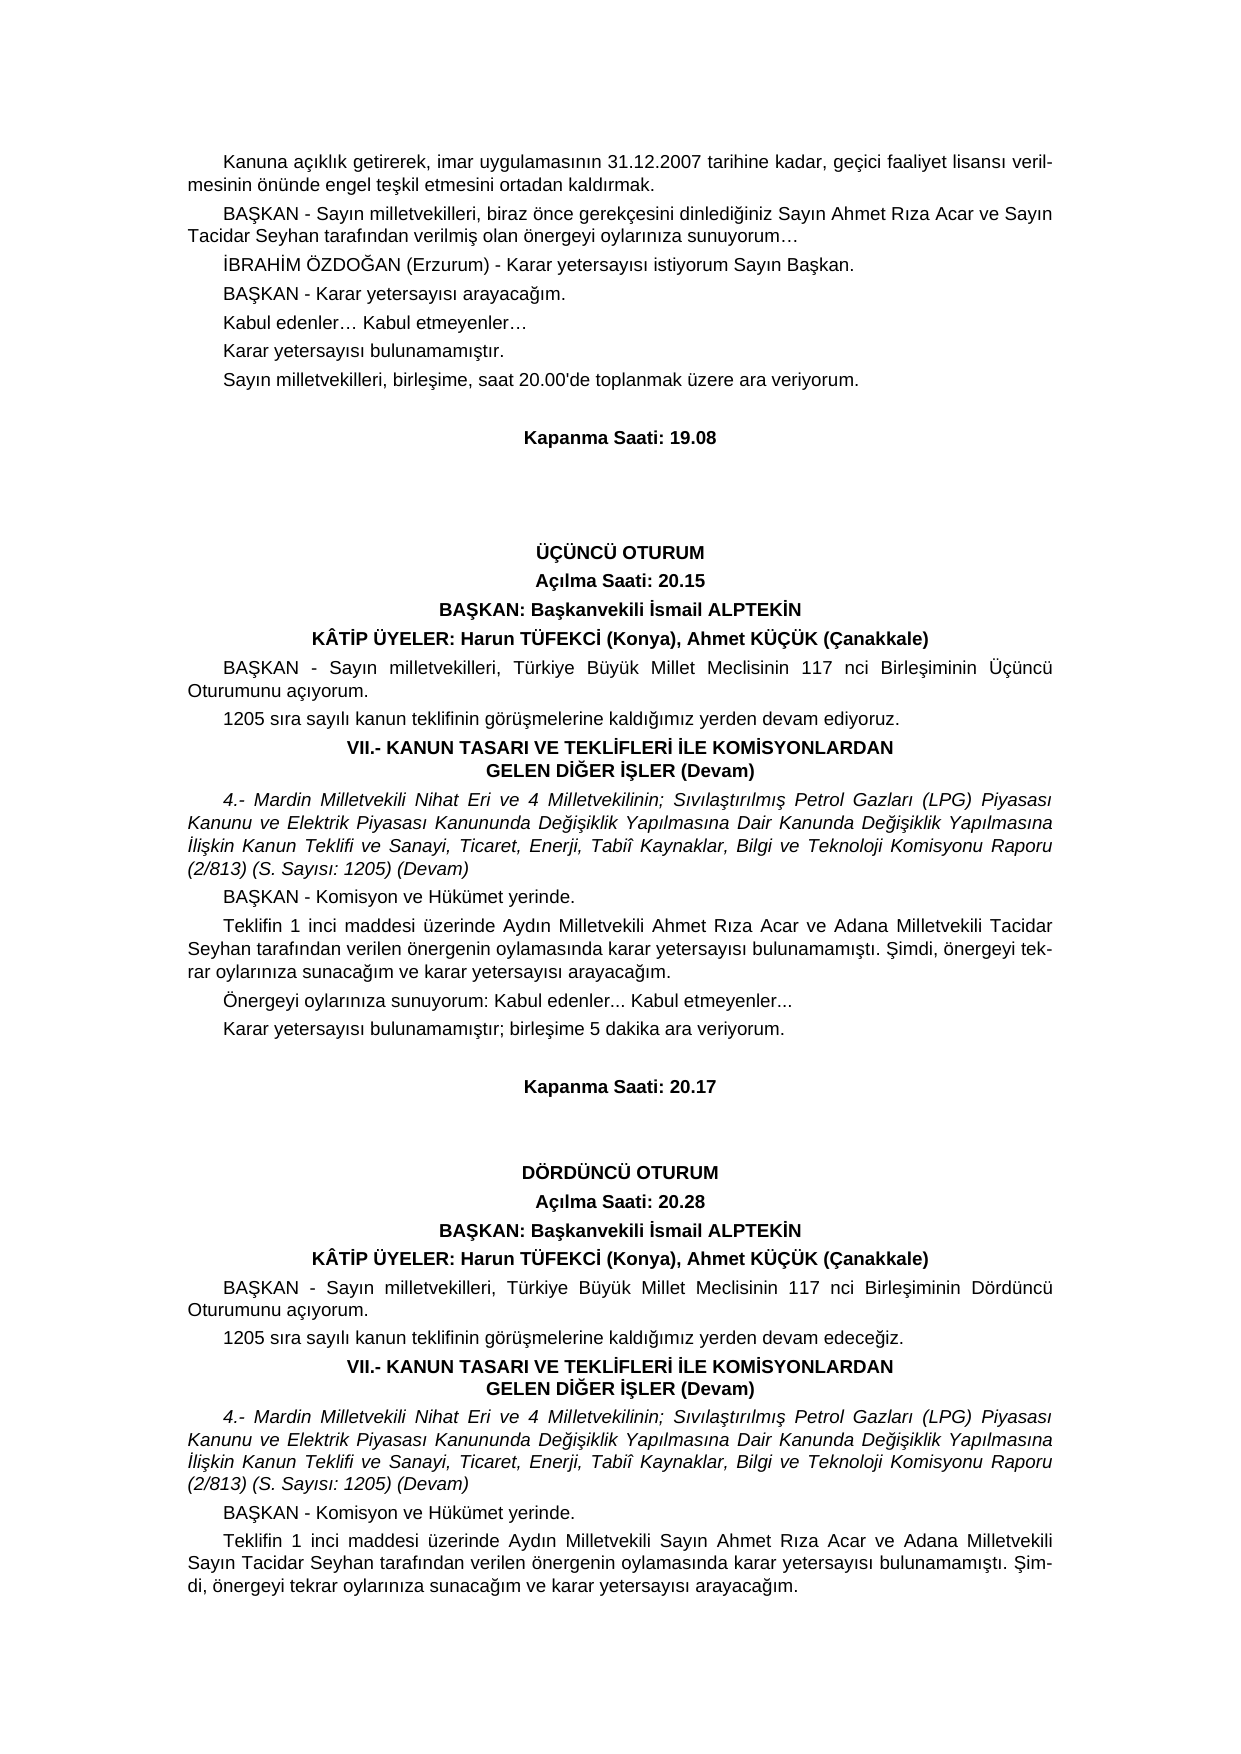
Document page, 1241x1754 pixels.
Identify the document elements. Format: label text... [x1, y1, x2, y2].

text 4.- Mardin Milletvekili Nihat Eri ve 4 Milletvekilinin; Sıvılaştırılmış Petrol Gazları (LPG) Piyasası Kanunu ve Elektrik Piyasası Kanununda Değişiklik Yapılmasına Dair Kanunda Değişiklik Yapılmasına İlişkin Kanun Teklifi ve Sanayi, Ticaret, Enerji, Tabiî Kaynaklar, Bilgi ve Teknoloji Komisyonu Raporu (2/813) (S. Sayısı: 1205) (Devam) [187, 788, 1053, 879]
text 1205 sıra sayılı kanun teklifinin görüşmelerine kaldığımız yerden devam ediyoruz. [187, 707, 1053, 730]
text Kapanma Saati: 19.08 [187, 426, 1053, 449]
text BAŞKAN - Sayın milletvekilleri, Türkiye Büyük Millet Meclisinin 117 nci Birleşiminin Dördüncü Oturumunu açıyorum. [187, 1276, 1053, 1321]
text DÖRDÜNCÜ OTURUM [187, 1161, 1053, 1184]
text VII.- KANUN TASARI VE TEKLİFLERİ İLE KOMİSYONLARDAN [187, 736, 1053, 759]
text Açılma Saati: 20.15 [187, 569, 1053, 592]
text ÜÇÜNCÜ OTURUM [187, 541, 1053, 564]
text KÂTİP ÜYELER: Harun TÜFEKCİ (Konya), Ahmet KÜÇÜK (Çanakkale) [187, 1247, 1053, 1270]
text BAŞKAN: Başkanvekili İsmail ALPTEKİN [187, 1219, 1053, 1242]
text 4.- Mardin Milletvekili Nihat Eri ve 4 Milletvekilinin; Sıvılaştırılmış Petrol Gazları (LPG) Piyasası Kanunu ve Elektrik Piyasası Kanununda Değişiklik Yapılmasına Dair Kanunda Değişiklik Yapılmasına İlişkin Kanun Teklifi ve Sanayi, Ticaret, Enerji, Tabiî Kaynaklar, Bilgi ve Teknoloji Komisyonu Raporu (2/813) (S. Sayısı: 1205) (Devam) [187, 1406, 1053, 1495]
text BAŞKAN - Komisyon ve Hükümet yerinde. [187, 1501, 1053, 1523]
text Teklifin 1 inci maddesi üzerinde Aydın Milletvekili Ahmet Rıza Acar ve Adana Milletvekili Tacidar Seyhan tarafından verilen önergenin oylamasında karar yetersayısı bulunamamıştı. Şimdi, önergeyi tekrar oylarınıza sunacağım ve karar yetersayısı arayacağım. [187, 914, 1053, 983]
text Kanuna açıklık getirerek, imar uygulamasının 31.12.2007 tarihine kadar, geçici faaliyet lisansı verilmesinin önünde engel teşkil etmesini ortadan kaldırmak. [187, 150, 1053, 196]
text VII.- KANUN TASARI VE TEKLİFLERİ İLE KOMİSYONLARDAN [187, 1355, 1053, 1377]
text Teklifin 1 inci maddesi üzerinde Aydın Milletvekili Sayın Ahmet Rıza Acar ve Adana Milletvekili Sayın Tacidar Seyhan tarafından verilen önergenin oylamasında karar yetersayısı bulunamamıştı. Şimdi, önergeyi tekrar oylarınıza sunacağım ve karar yetersayısı arayacağım. [187, 1529, 1053, 1597]
text İBRAHİM ÖZDOĞAN (Erzurum) - Karar yetersayısı istiyorum Sayın Başkan. [187, 253, 1053, 276]
text KÂTİP ÜYELER: Harun TÜFEKCİ (Konya), Ahmet KÜÇÜK (Çanakkale) [187, 627, 1053, 650]
text GELEN DİĞER İŞLER (Devam) [187, 1377, 1053, 1400]
text Sayın milletvekilleri, birleşime, saat 20.00'de toplanmak üzere ara veriyorum. [187, 368, 1053, 391]
text BAŞKAN: Başkanvekili İsmail ALPTEKİN [187, 598, 1053, 621]
text Kapanma Saati: 20.17 [187, 1075, 1053, 1098]
text GELEN DİĞER İŞLER (Devam) [187, 759, 1053, 782]
text Açılma Saati: 20.28 [187, 1190, 1053, 1213]
text 1205 sıra sayılı kanun teklifinin görüşmelerine kaldığımız yerden devam edeceğiz. [187, 1327, 1053, 1349]
text Karar yetersayısı bulunamamıştır; birleşime 5 dakika ara veriyorum. [187, 1017, 1053, 1040]
text Önergeyi oylarınıza sunuyorum: Kabul edenler... Kabul etmeyenler... [187, 989, 1053, 1012]
text BAŞKAN - Sayın milletvekilleri, Türkiye Büyük Millet Meclisinin 117 nci Birleşiminin Üçüncü Oturumunu açıyorum. [187, 656, 1053, 702]
text Karar yetersayısı bulunamamıştır. [187, 339, 1053, 362]
text BAŞKAN - Komisyon ve Hükümet yerinde. [187, 885, 1053, 908]
text Kabul edenler… Kabul etmeyenler… [187, 311, 1053, 334]
text BAŞKAN - Sayın milletvekilleri, biraz önce gerekçesini dinlediğiniz Sayın Ahmet Rıza Acar ve Sayın Tacidar Seyhan tarafından verilmiş olan önergeyi oylarınıza sunuyorum… [187, 202, 1053, 247]
text BAŞKAN - Karar yetersayısı arayacağım. [187, 282, 1053, 305]
